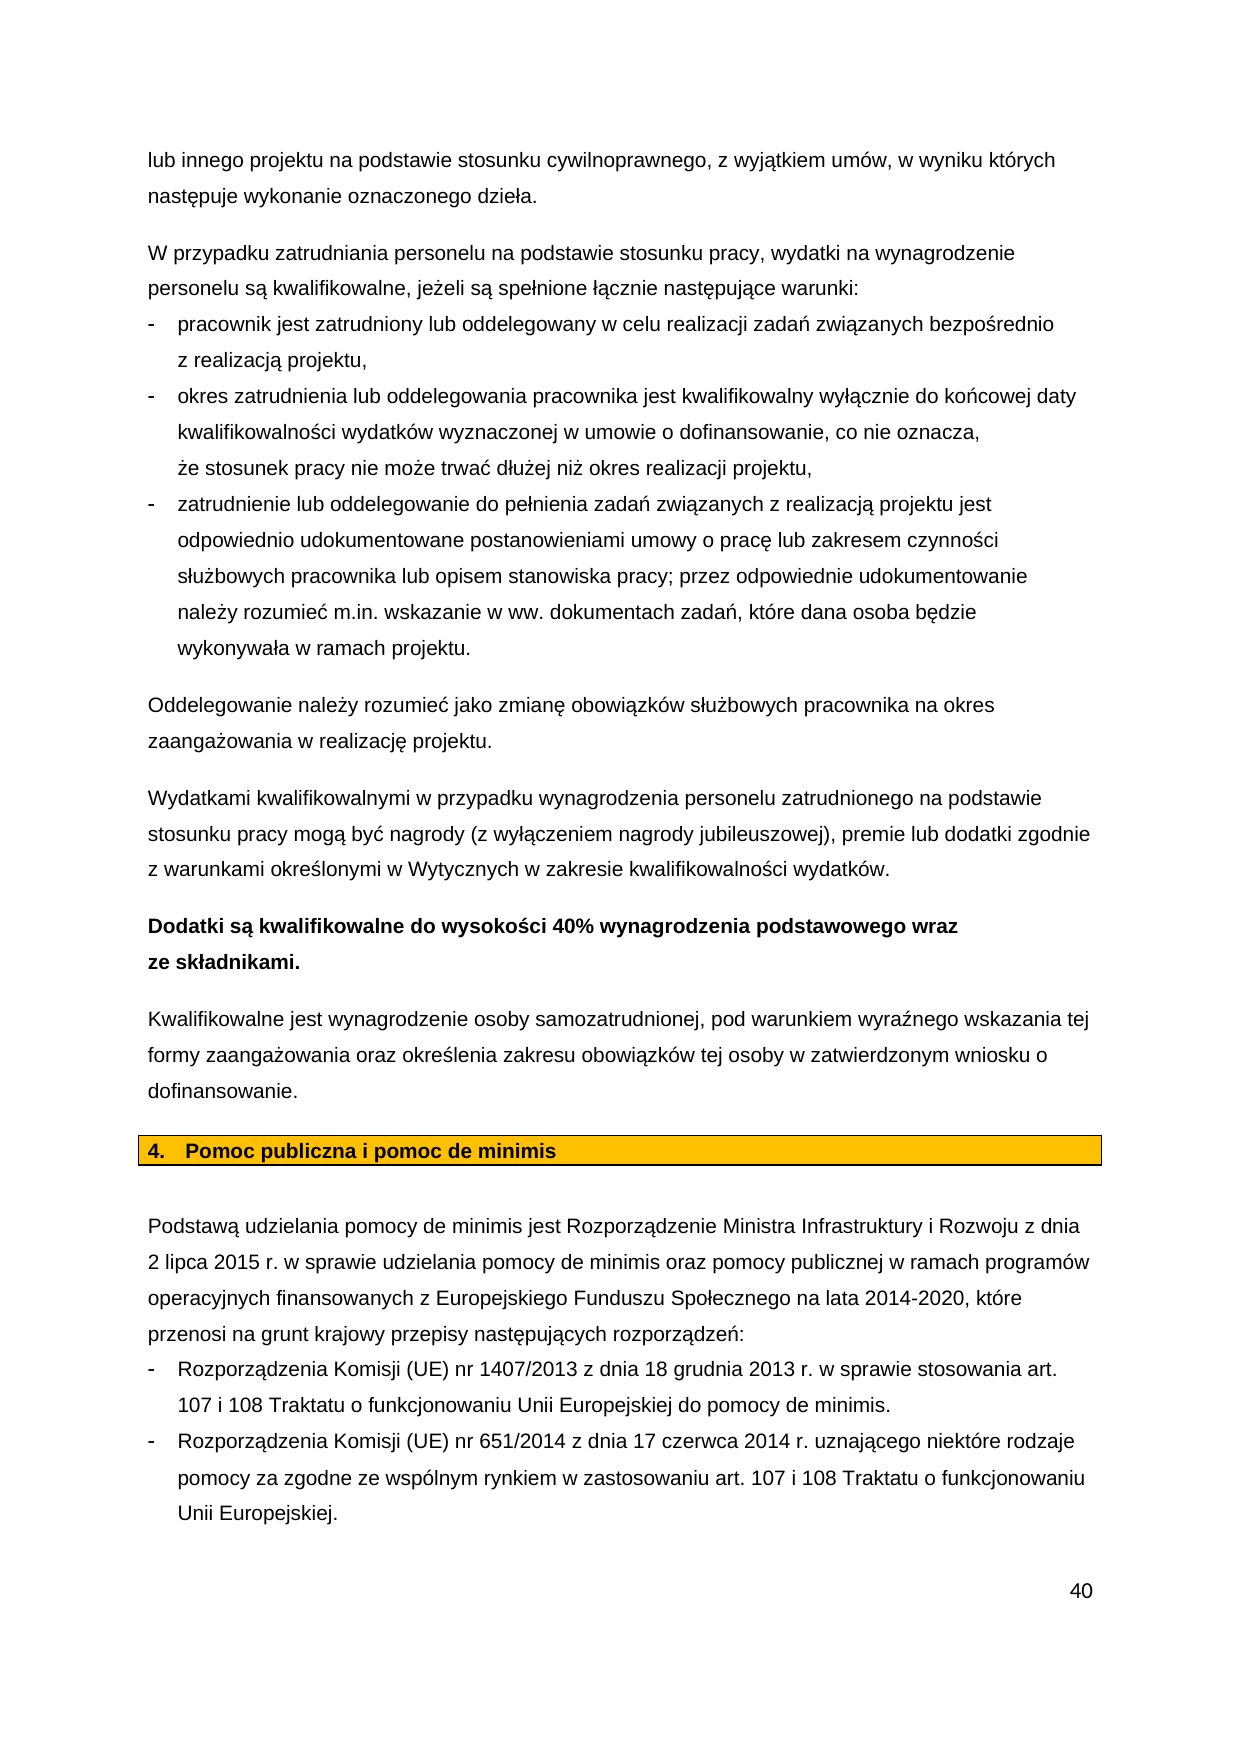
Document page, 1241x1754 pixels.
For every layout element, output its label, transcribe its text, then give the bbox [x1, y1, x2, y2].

list okres zatrudnienia lub oddelegowania pracownika jest kwalifikowalny wyłącznie do końcowej daty kwalifikowalności wydatków wyznaczonej w umowie o dofinansowanie, co nie oznacza, że stosunek pracy nie może trwać dłużej niż okres realizacji projektu, [148, 384, 1093, 480]
text Kwalifikowalne jest wynagrodzenie osoby samozatrudnionej, pod warunkiem wyraźnego wskazania tej formy zaangażowania oraz określenia zakresu obowiązków tej osoby w zatwierdzonym wniosku o dofinansowanie. [148, 1007, 1093, 1103]
list Rozporządzenia Komisji (UE) nr 1407/2013 z dnia 18 grudnia 2013 r. w sprawie stosowania art. 107 i 108 Traktatu o funkcjonowaniu Unii Europejskiej do pomocy de minimis. [148, 1357, 1093, 1417]
text Wydatkami kwalifikowalnymi w przypadku wynagrodzenia personelu zatrudnionego na podstawie stosunku pracy mogą być nagrody (z wyłączeniem nagrody jubileuszowej), premie lub dodatki zgodnie z warunkami określonymi w Wytycznych w zakresie kwalifikowalności wydatków. [148, 785, 1093, 881]
list pracownik jest zatrudniony lub oddelegowany w celu realizacji zadań związanych bezpośrednio z realizacją projektu, [148, 312, 1093, 372]
text Dodatki są kwalifikowalne do wysokości 40% wynagrodzenia podstawowego wraz ze składnikami. [148, 914, 1093, 974]
list Podstawą udzielania pomocy de minimis jest Rozporządzenie Ministra Infrastruktury i Rozwoju z dnia 2 lipca 2015 r. w sprawie udzielania pomocy de minimis oraz pomocy publicznej w ramach programów operacyjnych finansowanych z Europejskiego Funduszu Społecznego na lata 2014-2020, które przenosi na grunt krajowy przepisy następujących rozporządzeń: [148, 1213, 1093, 1345]
text Oddelegowanie należy rozumieć jako zmianę obowiązków służbowych pracownika na okres zaangażowania w realizację projektu. [148, 693, 1093, 753]
list zatrudnienie lub oddelegowanie do pełnienia zadań związanych z realizacją projektu jest odpowiednio udokumentowane postanowieniami umowy o pracę lub zakresem czynności służbowych pracownika lub opisem stanowiska pracy; przez odpowiednie udokumentowanie należy rozumieć m.in. wskazanie w ww. dokumentach zadań, które dana osoba będzie wykonywała w ramach projektu. [148, 492, 1093, 660]
list Pomoc publiczna i pomoc de minimis [139, 1136, 1101, 1164]
list Rozporządzenia Komisji (UE) nr 651/2014 z dnia 17 czerwca 2014 r. uznającego niektóre rodzaje pomocy za zgodne ze wspólnym rynkiem w zastosowaniu art. 107 i 108 Traktatu o funkcjonowaniu Unii Europejskiej. [148, 1429, 1093, 1525]
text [148, 148, 1093, 207]
text W przypadku zatrudniania personelu na podstawie stosunku pracy, wydatki na wynagrodzenie personelu są kwalifikowalne, jeżeli są spełnione łącznie następujące warunki: [148, 240, 1093, 300]
